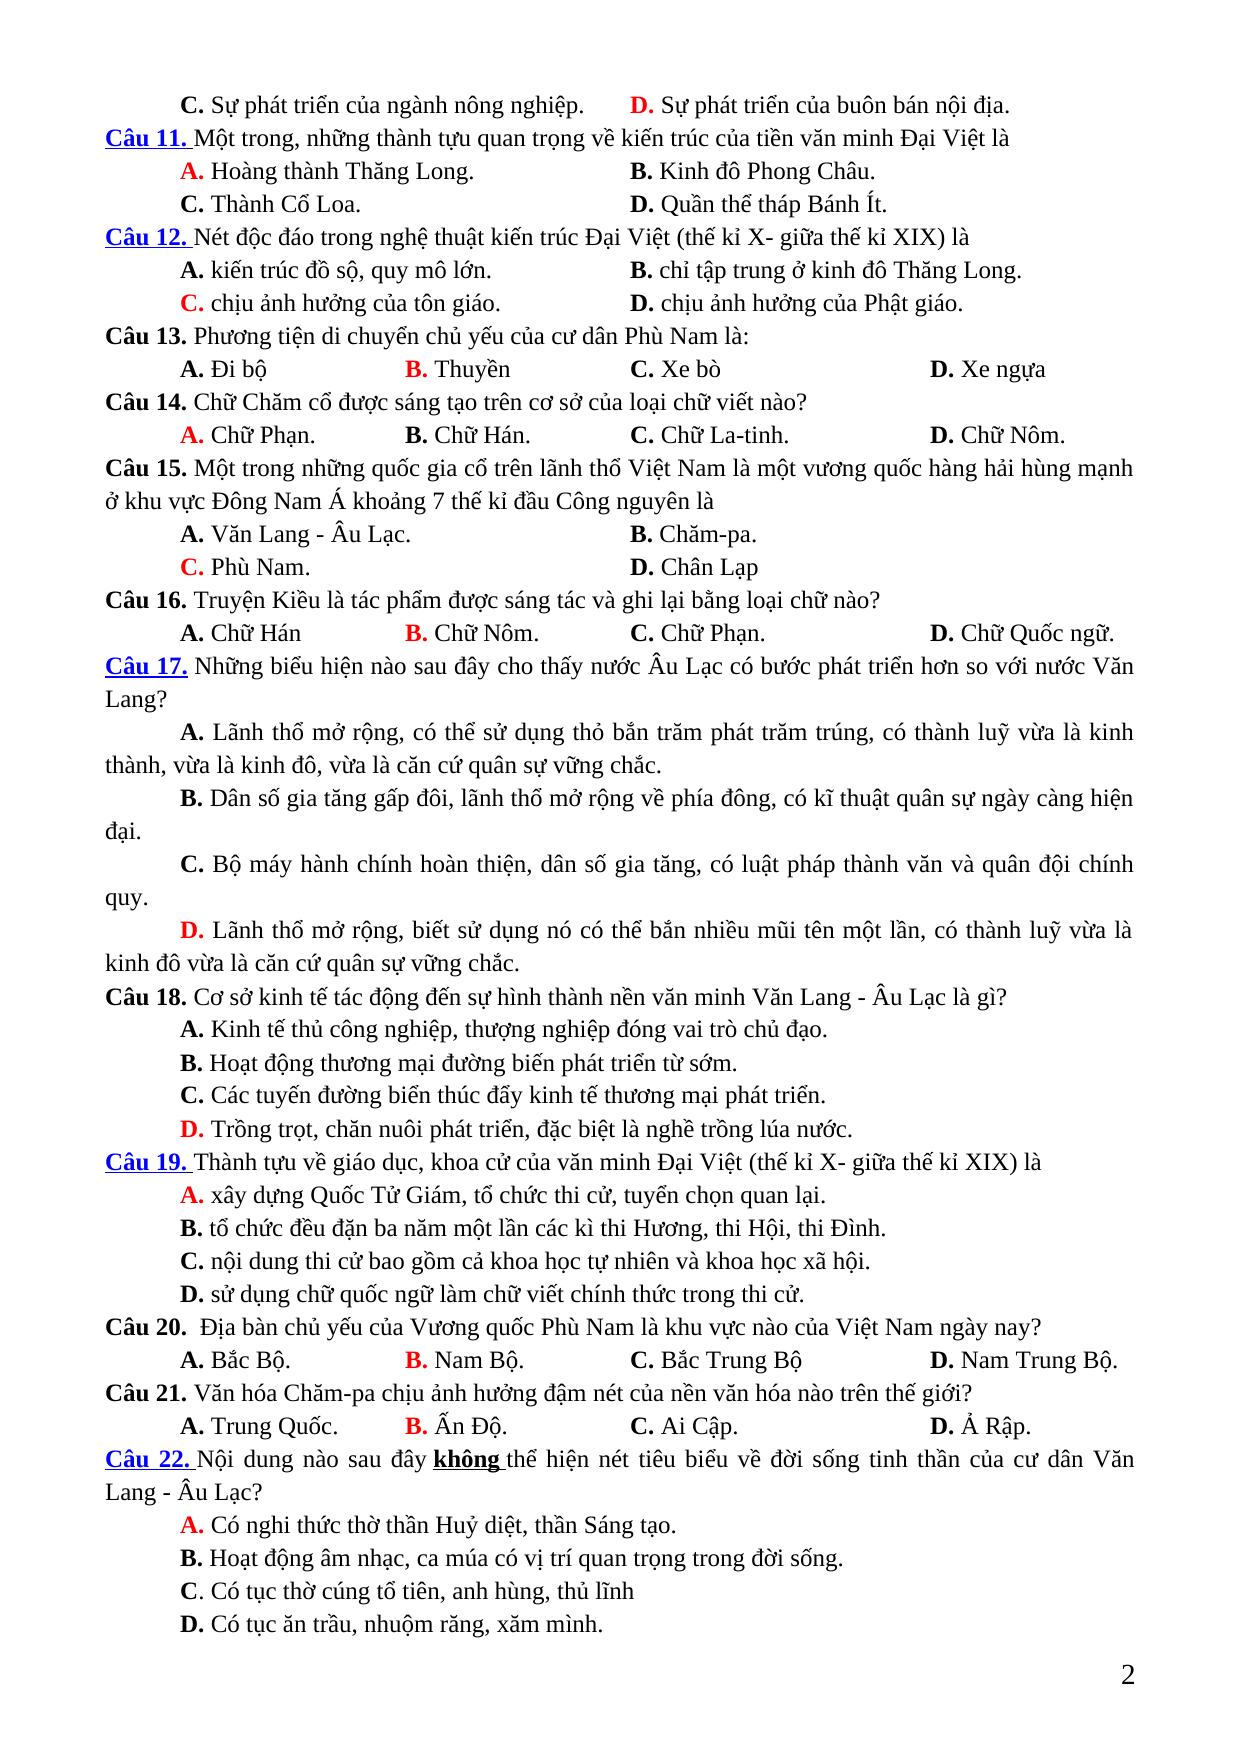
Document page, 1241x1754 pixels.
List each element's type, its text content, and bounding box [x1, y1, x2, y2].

text Câu 19. Thành tựu về giáo dục, khoa cử của văn minh Đại Việt (thế kỉ X- giữa thế kỉ XIX) là [105, 1147, 1135, 1175]
text Câu 20. Địa bàn chủ yếu của Vương quốc Phù Nam là khu vực nào của Việt Nam ngày nay? [105, 1312, 1135, 1341]
text Câu 11. Một trong, những thành tựu quan trọng về kiến trúc của tiền văn minh Đại Việt là [105, 123, 1135, 152]
text D. Trồng trọt, chăn nuôi phát triển, đặc biệt là nghề trồng lúa nước. [105, 1114, 1135, 1142]
text A. Có nghi thức thờ thần Huỷ diệt, thần Sáng tạo. [105, 1510, 1135, 1539]
text C. chịu ảnh hưởng của tôn giáo. D. chịu ảnh hưởng của Phật giáo. [105, 288, 1135, 317]
text C. Phù Nam. D. Chân Lạp [105, 552, 1135, 581]
text A. Lãnh thổ mở rộng, có thể sử dụng thỏ bắn trăm phát trăm trúng, có thành luỹ vừa là kinh thành, vừa là kinh đô, vừa là căn cứ quân sự vững chắc. [105, 717, 1135, 779]
text A. Chữ Hán B. Chữ Nôm. C. Chữ Phạn. D. Chữ Quốc ngữ. [105, 618, 1135, 647]
text A. Chữ Phạn. B. Chữ Hán. C. Chữ La-tinh. D. Chữ Nôm. [105, 420, 1135, 449]
text Câu 13. Phương tiện di chuyển chủ yếu của cư dân Phù Nam là: [105, 321, 1135, 350]
text C. Các tuyến đường biển thúc đẩy kinh tế thương mại phát triển. [180, 1081, 1135, 1109]
text A. Đi bộ B. Thuyền C. Xe bò D. Xe ngựa [105, 354, 1135, 383]
text B. Dân số gia tăng gấp đôi, lãnh thổ mở rộng về phía đông, có kĩ thuật quân sự ngày càng hiện đại. [105, 783, 1135, 845]
text Câu 18. Cơ sở kinh tế tác động đến sự hình thành nền văn minh Văn Lang - Âu Lạc là gì? [105, 982, 1135, 1010]
text Câu 14. Chữ Chăm cổ được sáng tạo trên cơ sở của loại chữ viết nào? [105, 387, 1135, 416]
text A. Trung Quốc. B. Ấn Độ. C. Ai Cập. D. Ả Rập. [180, 1411, 1135, 1439]
text C. Sự phát triển của ngành nông nghiệp. D. Sự phát triển của buôn bán nội địa. [105, 90, 1135, 119]
text A. Hoàng thành Thăng Long. B. Kinh đô Phong Châu. [105, 156, 1135, 185]
text Câu 17. Những biểu hiện nào sau đây cho thấy nước Âu Lạc có bước phát triển hơn so với nước Văn Lang? [105, 651, 1135, 713]
text B. Hoạt động âm nhạc, ca múa có vị trí quan trọng trong đời sống. [105, 1543, 1135, 1572]
text C. Thành Cổ Loa. D. Quần thể tháp Bánh Ít. [180, 189, 1135, 218]
text Câu 22. Nội dung nào sau đây không thể hiện nét tiêu biểu về đời sống tinh thần của cư dân Văn Lang - Âu Lạc? [105, 1444, 1135, 1506]
text C. Bộ máy hành chính hoàn thiện, dân số gia tăng, có luật pháp thành văn và quân đội chính quy. [105, 849, 1135, 911]
text A. Bắc Bộ. B. Nam Bộ. C. Bắc Trung Bộ D. Nam Trung Bộ. [105, 1345, 1135, 1373]
text Câu 12. Nét độc đáo trong nghệ thuật kiến trúc Đại Việt (thế kỉ X- giữa thế kỉ XIX) là [105, 222, 1135, 251]
text A. xây dựng Quốc Tử Giám, tổ chức thi cử, tuyển chọn quan lại. [105, 1180, 1135, 1208]
text C. nội dung thi cử bao gồm cả khoa học tự nhiên và khoa học xã hội. [105, 1246, 1135, 1274]
text A. Văn Lang - Âu Lạc. B. Chăm-pa. [105, 519, 1135, 548]
text D. sử dụng chữ quốc ngữ làm chữ viết chính thức trong thi cử. [105, 1279, 1135, 1307]
text D. Có tục ăn trầu, nhuộm răng, xăm mình. [105, 1609, 1135, 1638]
text C. Có tục thờ cúng tổ tiên, anh hùng, thủ lĩnh [105, 1576, 1135, 1605]
text B. Hoạt động thương mại đường biến phát triển từ sớm. [105, 1048, 1135, 1076]
text B. tổ chức đều đặn ba năm một lần các kì thi Hương, thi Hội, thi Đình. [105, 1213, 1135, 1241]
text D. Lãnh thổ mở rộng, biết sử dụng nó có thể bắn nhiều mũi tên một lần, có thành luỹ vừa là kinh đô vừa là căn cứ quân sự vững chắc. [105, 916, 1135, 977]
text Câu 15. Một trong những quốc gia cổ trên lãnh thổ Việt Nam là một vương quốc hàng hải hùng mạnh ở khu vực Đông Nam Á khoảng 7 thế kỉ đầu Công nguyên là [105, 453, 1135, 515]
text Câu 16. Truyện Kiều là tác phẩm được sáng tác và ghi lại bằng loại chữ nào? [105, 585, 1135, 614]
text Câu 21. Văn hóa Chăm-pa chịu ảnh hưởng đậm nét của nền văn hóa nào trên thế giới? [105, 1378, 1135, 1407]
text A. Kinh tế thủ công nghiệp, thượng nghiệp đóng vai trò chủ đạo. [105, 1014, 1135, 1043]
text A. kiến trúc đồ sộ, quy mô lớn. B. chỉ tập trung ở kinh đô Thăng Long. [105, 255, 1135, 284]
